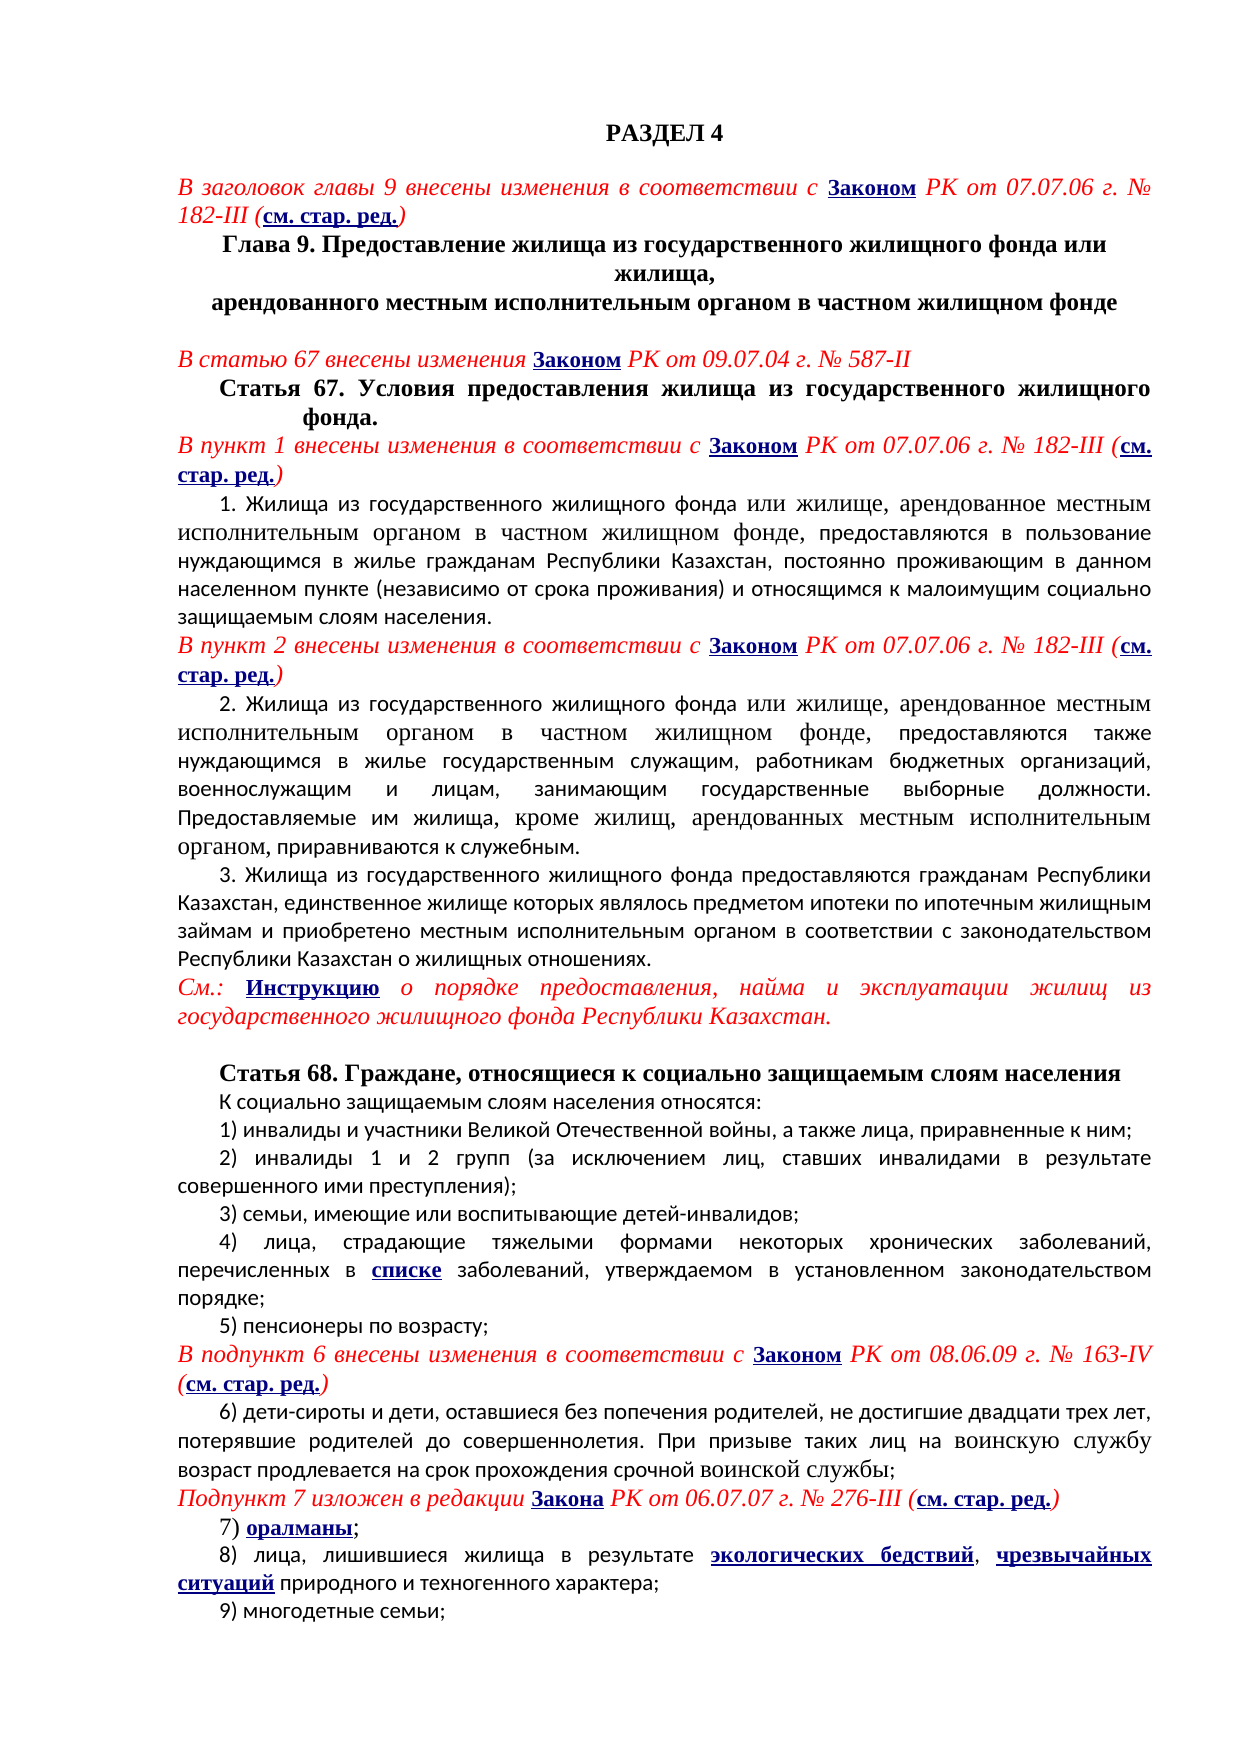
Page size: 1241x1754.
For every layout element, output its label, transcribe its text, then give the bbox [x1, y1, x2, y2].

text Глава 9. Предоставление жилища из государственного жилищного фонда или жилища, [177, 229, 1152, 287]
text В пункт 2 внесены изменения в соответствии с Законом РК от 07.07.06 г. № 182-III (см. стар. ред.) [177, 630, 1152, 688]
text См.: Инструкцию о порядке предоставления, найма и эксплуатации жилищ из государственного жилищного фонда Республики Казахстан. [177, 972, 1152, 1030]
text 4) лица, страдающие тяжелыми формами некоторых хронических заболеваний, перечисленных в списке заболеваний, утверждаемом в установленном законодательством порядке; [177, 1227, 1152, 1311]
text В пункт 1 внесены изменения в соответствии с Законом РК от 07.07.06 г. № 182-III (см. стар. ред.) [177, 431, 1152, 488]
text арендованного местным исполнительным органом в частном жилищном фонде [177, 287, 1152, 316]
text РАЗДЕЛ 4 [177, 118, 1152, 147]
text 6) дети-сироты и дети, оставшиеся без попечения родителей, не достигшие двадцати трех лет, потерявшие родителей до совершеннолетия. При призыве таких лиц на воинскую службу возраст продлевается на срок прохождения срочной воинской службы; [177, 1397, 1152, 1483]
text К социально защищаемым слоям населения относятся: [177, 1087, 1152, 1115]
text 3) семьи, имеющие или воспитывающие детей-инвалидов; [177, 1199, 1152, 1227]
text 2. Жилища из государственного жилищного фонда или жилище, арендованное местным исполнительным органом в частном жилищном фонде, предоставляются также нуждающимся в жилье государственным служащим, работникам бюджетных организаций, военнослужащим и лицам, занимающим государственные выборные должности. Предоставляемые им жилища, кроме жилищ, арендованных местным исполнительным органом, приравниваются к служебным. [177, 688, 1152, 860]
text В подпункт 6 внесены изменения в соответствии с Законом РК от 08.06.09 г. № 163-IV (см. стар. ред.) [177, 1339, 1152, 1397]
text 1. Жилища из государственного жилищного фонда или жилище, арендованное местным исполнительным органом в частном жилищном фонде, предоставляются в пользование нуждающимся в жилье гражданам Республики Казахстан, постоянно проживающим в данном населенном пункте (независимо от срока проживания) и относящимся к малоимущим социально защищаемым слоям населения. [177, 488, 1152, 630]
text Подпункт 7 изложен в редакции Закона РК от 06.07.07 г. № 276-III (см. стар. ред.) [177, 1483, 1152, 1512]
text 3. Жилища из государственного жилищного фонда предоставляются гражданам Республики Казахстан, единственное жилище которых являлось предметом ипотеки по ипотечным жилищным займам и приобретено местным исполнительным органом в соответствии с законодательством Республики Казахстан о жилищных отношениях. [177, 860, 1152, 972]
text 8) лица, лишившиеся жилища в результате экологических бедствий, чрезвычайных ситуаций природного и техногенного характера; [177, 1541, 1152, 1597]
text 2) инвалиды 1 и 2 групп (за исключением лиц, ставших инвалидами в результате совершенного ими преступления); [177, 1143, 1152, 1199]
text 1) инвалиды и участники Великой Отечественной войны, а также лица, приравненные к ним; [177, 1115, 1152, 1143]
text 7) оралманы; [177, 1512, 1152, 1541]
text В заголовок главы 9 внесены изменения в соответствии с Законом РК от 07.07.06 г. № 182-III (см. стар. ред.) [177, 172, 1152, 229]
text 5) пенсионеры по возрасту; [177, 1311, 1152, 1339]
text В статью 67 внесены изменения Законом РК от 09.07.04 г. № 587-II [177, 344, 1152, 373]
text Статья 68. Граждане, относящиеся к социально защищаемым слоям населения [219, 1058, 1152, 1087]
text Статья 67. Условия предоставления жилища из государственного жилищного фонда. [219, 373, 1152, 431]
text 9) многодетные семьи; [177, 1597, 1152, 1624]
